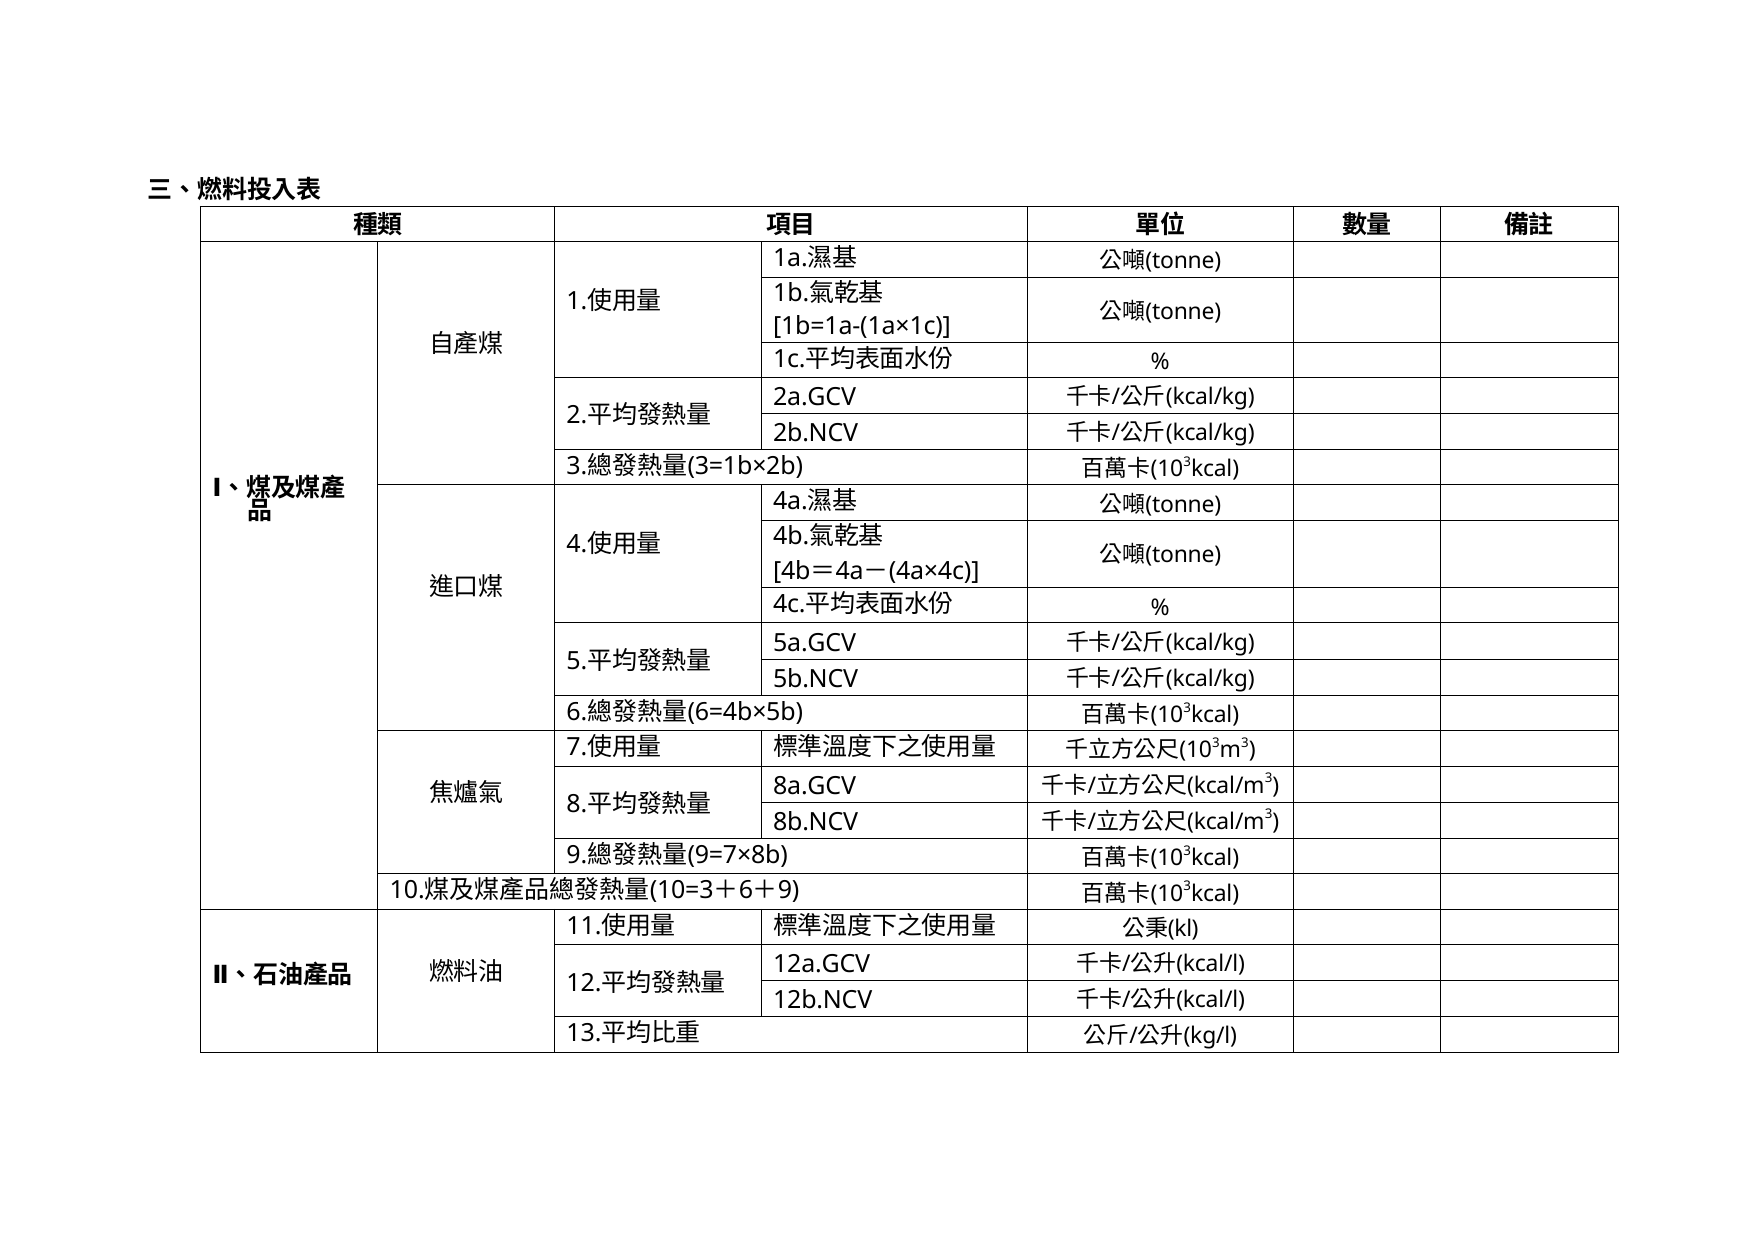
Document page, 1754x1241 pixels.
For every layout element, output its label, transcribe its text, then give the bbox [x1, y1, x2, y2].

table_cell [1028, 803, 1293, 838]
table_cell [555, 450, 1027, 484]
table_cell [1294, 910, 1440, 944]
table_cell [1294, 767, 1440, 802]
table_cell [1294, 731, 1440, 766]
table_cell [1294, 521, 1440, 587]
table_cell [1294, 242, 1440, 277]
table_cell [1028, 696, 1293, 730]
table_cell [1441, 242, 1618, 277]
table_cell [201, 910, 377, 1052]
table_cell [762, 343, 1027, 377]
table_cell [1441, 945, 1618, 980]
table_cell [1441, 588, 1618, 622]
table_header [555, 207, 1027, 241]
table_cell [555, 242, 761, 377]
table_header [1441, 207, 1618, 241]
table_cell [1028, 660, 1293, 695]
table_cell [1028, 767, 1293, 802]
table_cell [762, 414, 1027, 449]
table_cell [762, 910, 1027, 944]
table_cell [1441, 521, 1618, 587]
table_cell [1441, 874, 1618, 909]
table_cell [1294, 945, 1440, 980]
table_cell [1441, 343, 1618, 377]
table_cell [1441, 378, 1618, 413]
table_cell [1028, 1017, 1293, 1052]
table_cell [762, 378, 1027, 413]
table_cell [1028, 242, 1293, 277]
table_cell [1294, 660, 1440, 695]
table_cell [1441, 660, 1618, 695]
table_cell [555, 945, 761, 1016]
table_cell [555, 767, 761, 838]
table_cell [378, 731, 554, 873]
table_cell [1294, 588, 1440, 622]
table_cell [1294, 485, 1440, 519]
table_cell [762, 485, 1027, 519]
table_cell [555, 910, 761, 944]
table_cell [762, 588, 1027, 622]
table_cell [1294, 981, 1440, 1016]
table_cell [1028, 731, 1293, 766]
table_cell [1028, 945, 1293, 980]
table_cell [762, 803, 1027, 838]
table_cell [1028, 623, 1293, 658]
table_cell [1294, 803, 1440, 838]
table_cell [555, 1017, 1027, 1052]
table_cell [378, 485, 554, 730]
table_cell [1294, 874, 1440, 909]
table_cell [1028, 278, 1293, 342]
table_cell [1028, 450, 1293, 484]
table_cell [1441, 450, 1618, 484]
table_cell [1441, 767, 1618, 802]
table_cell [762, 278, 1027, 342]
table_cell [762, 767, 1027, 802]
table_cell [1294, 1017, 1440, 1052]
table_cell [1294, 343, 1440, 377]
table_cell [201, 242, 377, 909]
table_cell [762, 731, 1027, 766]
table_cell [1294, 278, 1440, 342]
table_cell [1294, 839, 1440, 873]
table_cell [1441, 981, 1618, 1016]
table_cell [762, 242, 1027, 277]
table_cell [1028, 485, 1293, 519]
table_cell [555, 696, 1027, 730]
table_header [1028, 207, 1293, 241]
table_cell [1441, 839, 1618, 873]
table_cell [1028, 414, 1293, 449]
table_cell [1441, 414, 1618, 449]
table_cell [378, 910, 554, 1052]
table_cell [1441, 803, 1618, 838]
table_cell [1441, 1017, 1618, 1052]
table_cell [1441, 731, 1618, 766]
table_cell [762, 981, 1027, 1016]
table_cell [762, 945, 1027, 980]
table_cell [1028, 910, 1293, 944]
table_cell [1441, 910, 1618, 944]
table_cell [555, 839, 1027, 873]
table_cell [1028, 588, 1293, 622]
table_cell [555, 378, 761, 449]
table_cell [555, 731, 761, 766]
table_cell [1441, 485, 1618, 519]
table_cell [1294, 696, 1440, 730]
text 三、燃料投入表 [148, 169, 1621, 206]
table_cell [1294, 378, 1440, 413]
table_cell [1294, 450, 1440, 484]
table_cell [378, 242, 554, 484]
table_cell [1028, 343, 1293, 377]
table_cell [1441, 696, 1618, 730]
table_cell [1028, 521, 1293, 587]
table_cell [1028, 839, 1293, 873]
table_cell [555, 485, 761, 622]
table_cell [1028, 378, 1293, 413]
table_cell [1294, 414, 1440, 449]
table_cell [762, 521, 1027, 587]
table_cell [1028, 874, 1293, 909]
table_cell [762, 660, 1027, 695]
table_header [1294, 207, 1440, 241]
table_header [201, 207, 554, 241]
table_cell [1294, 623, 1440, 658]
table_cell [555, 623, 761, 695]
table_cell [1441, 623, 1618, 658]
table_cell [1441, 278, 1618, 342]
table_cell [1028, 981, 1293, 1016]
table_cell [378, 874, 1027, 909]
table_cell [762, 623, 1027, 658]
